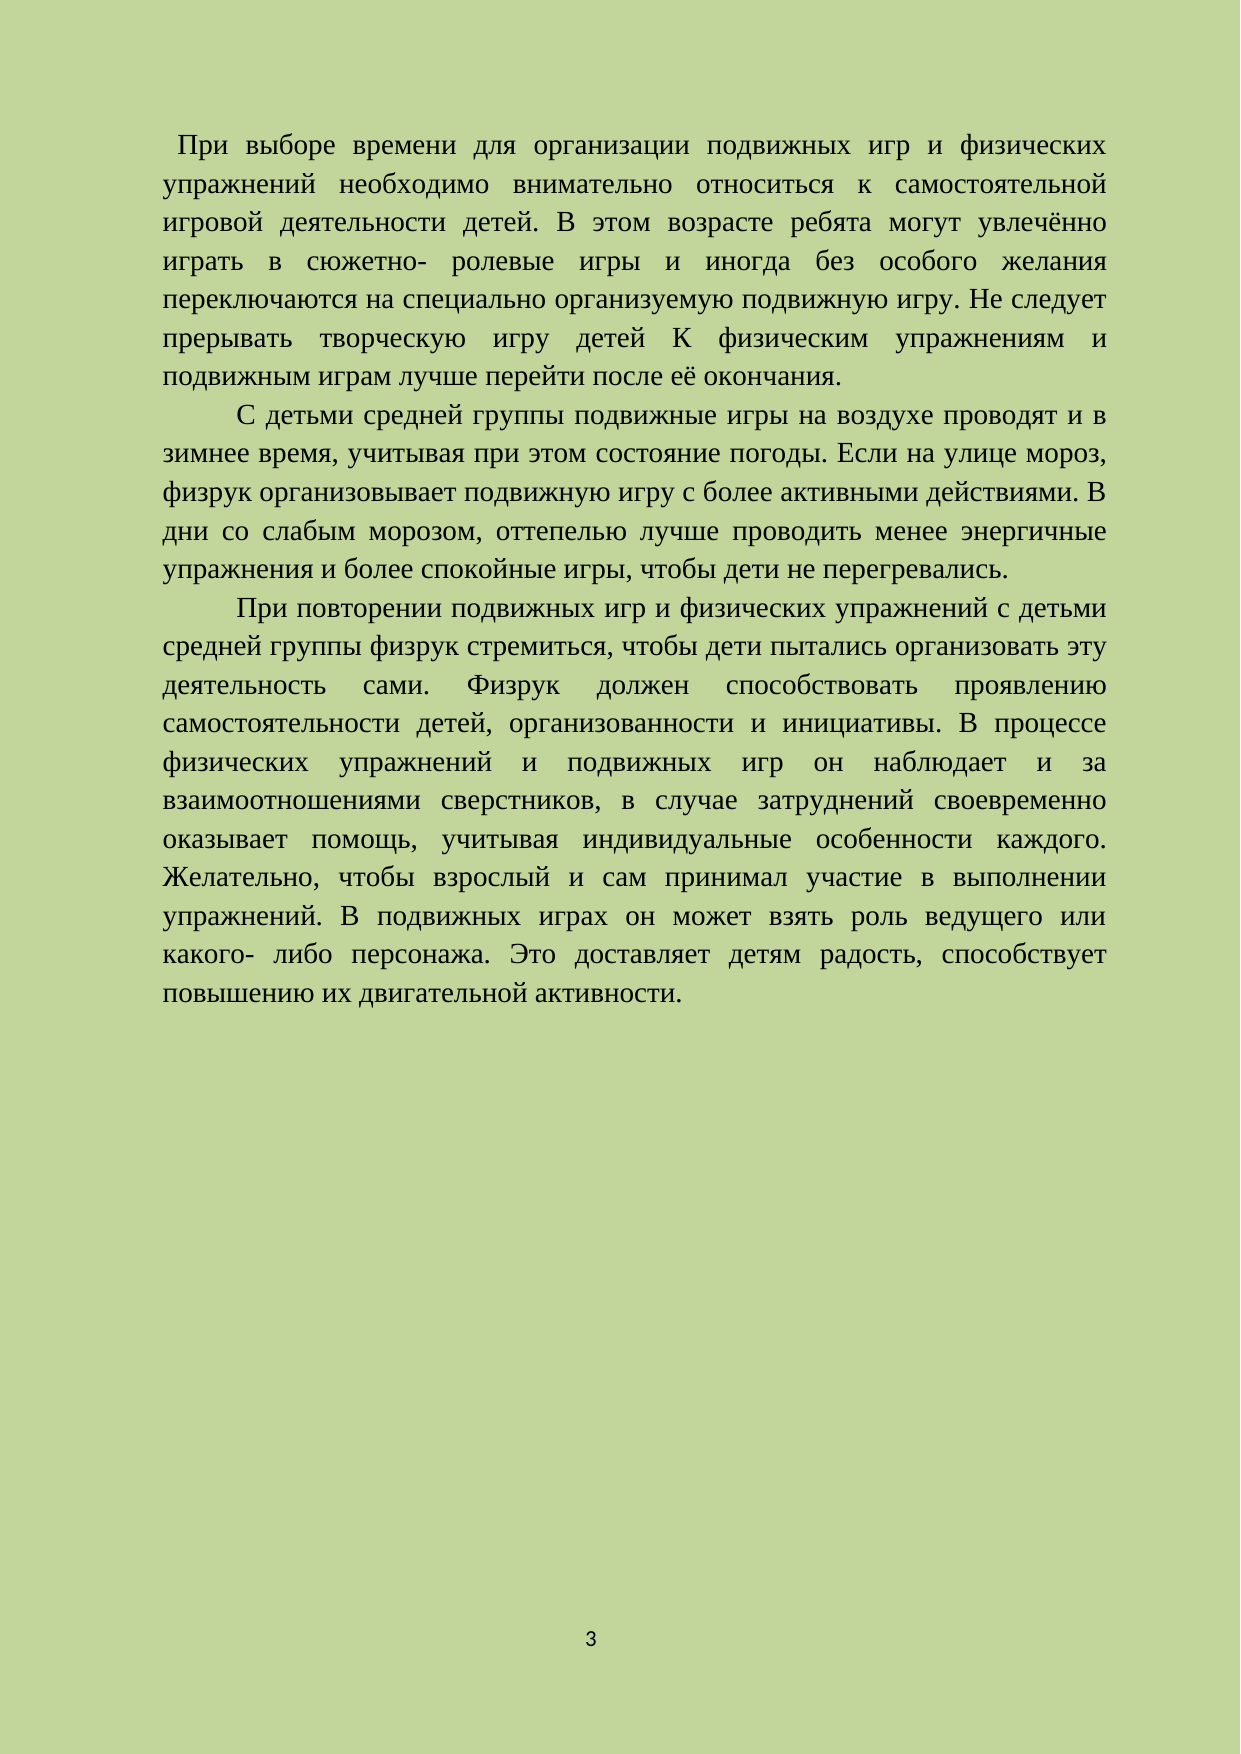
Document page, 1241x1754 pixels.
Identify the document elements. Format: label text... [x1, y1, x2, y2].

text При повторении подвижных игр и физических упражнений с детьми средней группы физрук стремиться, чтобы дети пытались организовать эту деятельность сами. Физрук должен способствовать проявлению самостоятельности детей, организованности и инициативы. В процессе физических упражнений и подвижных игр он наблюдает и за взаимоотношениями сверстников, в случае затруднений своевременно оказывает помощь, учитывая индивидуальные особенности каждого. Желательно, чтобы взрослый и сам принимал участие в выполнении упражнений. В подвижных играх он может взять роль ведущего или какого- либо персонажа. Это доставляет детям радость, способствует повышению их двигательной активности. [162, 590, 1107, 1009]
text С детьми средней группы подвижные игры на воздухе проводят и в зимнее время, учитывая при этом состояние погоды. Если на улице мороз, физрук организовывает подвижную игру с более активными действиями. В дни со слабым морозом, оттепелью лучше проводить менее энергичные упражнения и более спокойные игры, чтобы дети не перегревались. [162, 397, 1107, 585]
text При выборе времени для организации подвижных игр и физических упражнений необходимо внимательно относиться к самостоятельной игровой деятельности детей. В этом возрасте ребята могут увлечённо играть в сюжетно- ролевые игры и иногда без особого желания переключаются на специально организуемую подвижную игру. Не следует прерывать творческую игру детей К физическим упражнениям и подвижным играм лучше перейти после её окончания. [162, 127, 1107, 392]
